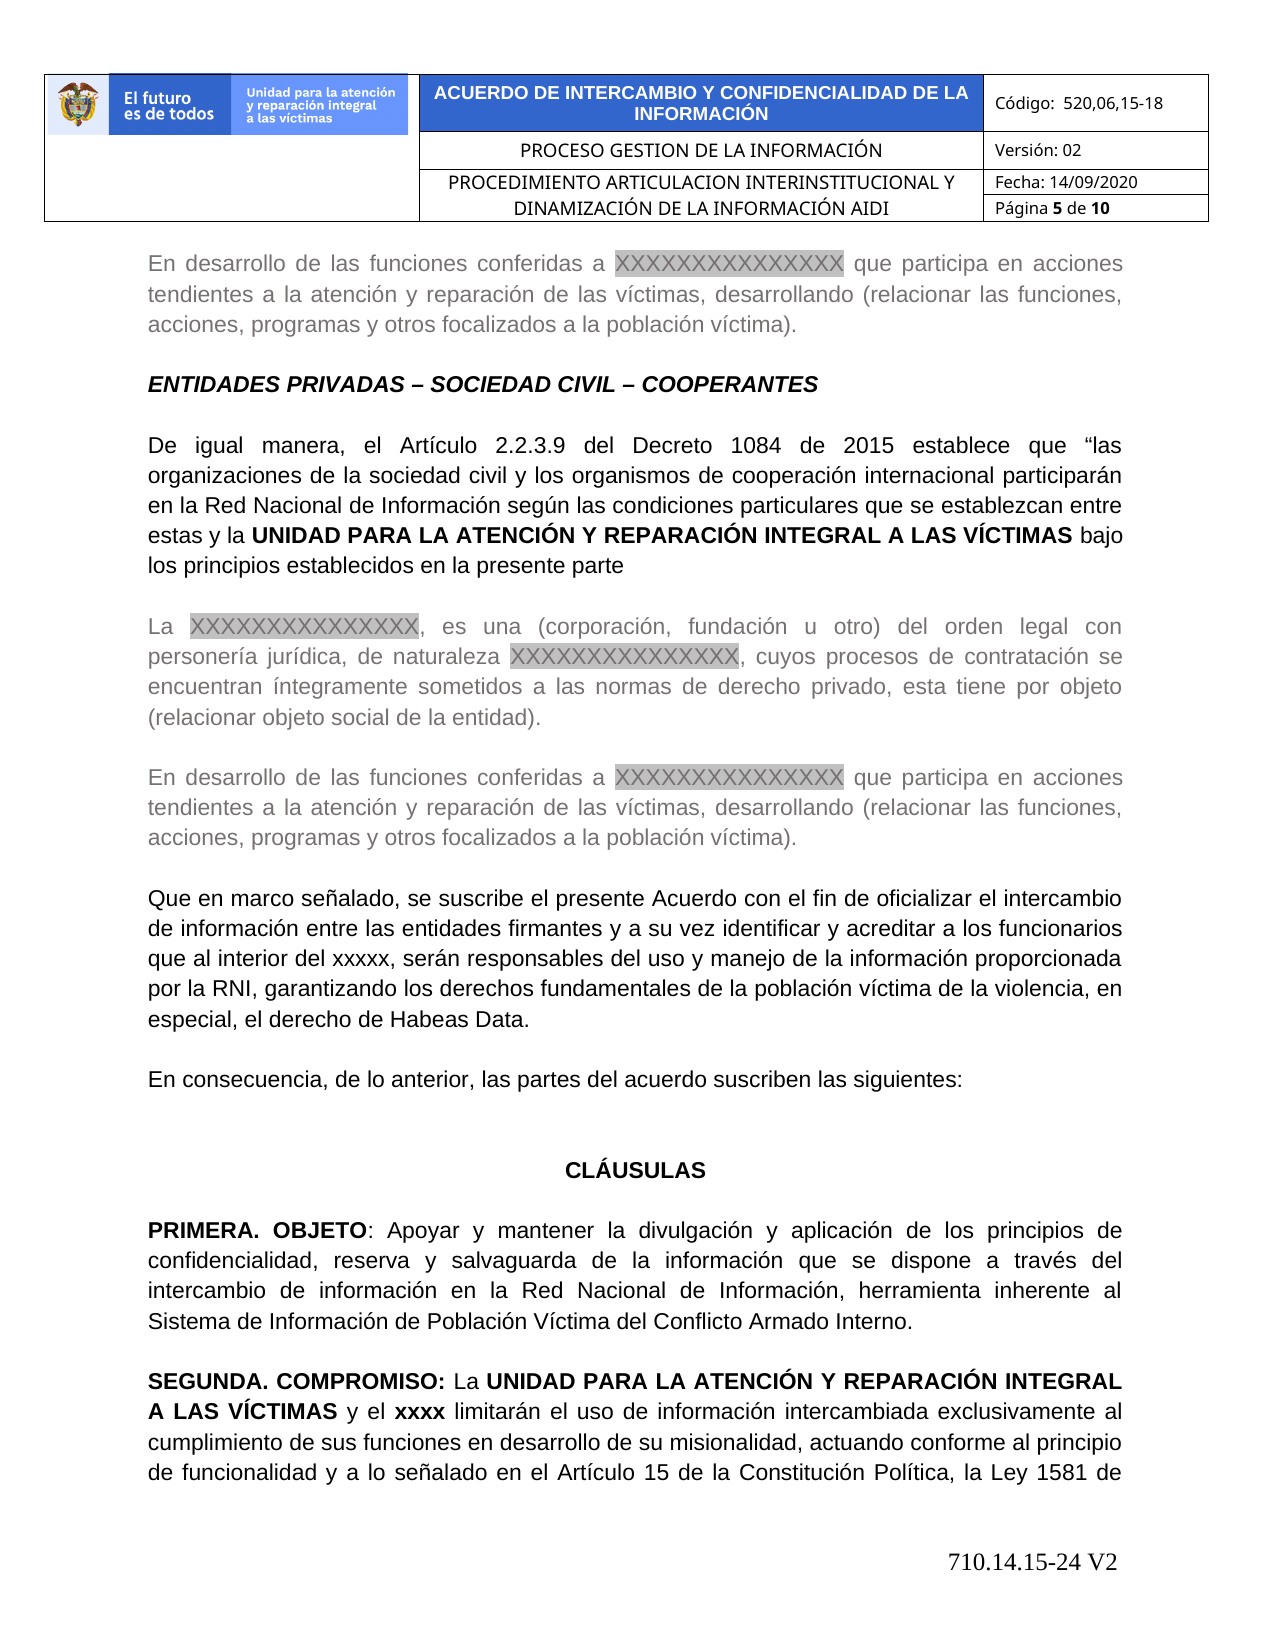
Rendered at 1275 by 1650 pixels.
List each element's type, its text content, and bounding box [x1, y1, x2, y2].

text De igual manera, el Artículo 2.2.3.9 del Decreto 1084 de 2015 establece que “las organizaciones de la sociedad civil y los organismos de cooperación internacional participarán en la Red Nacional de Información según las condiciones particulares que se establezcan entre estas y la UNIDAD PARA LA ATENCIÓN Y REPARACIÓN INTEGRAL A LAS VÍCTIMAS bajo los principios establecidos en la presente parte [148, 432, 1123, 579]
text CLÁUSULAS [148, 1157, 1123, 1183]
picture [47, 75, 409, 135]
text PRIMERA. OBJETO: Apoyar y mantener la divulgación y aplicación de los principios de confidencialidad, reserva y salvaguarda de la información que se dispone a través del intercambio de información en la Red Nacional de Información, herramienta inherente al Sistema de Información de Población Víctima del Conflicto Armado Interno. [148, 1217, 1123, 1334]
list La XXXXXXXXXXXXXXX, es una (corporación, fundación u otro) del orden legal con personería jurídica, de naturaleza XXXXXXXXXXXXXXX, cuyos procesos de contratación se encuentran íntegramente sometidos a las normas de derecho privado, esta tiene por objeto (relacionar objeto social de la entidad). [148, 613, 1123, 730]
list En desarrollo de las funciones conferidas a XXXXXXXXXXXXXXX que participa en acciones tendientes a la atención y reparación de las víctimas, desarrollando (relacionar las funciones, acciones, programas y otros focalizados a la población víctima). [148, 250, 1123, 337]
text Que en marco señalado, se suscribe el presente Acuerdo con el fin de oficializar el intercambio de información entre las entidades firmantes y a su vez identificar y acreditar a los funcionarios que al interior del xxxxx, serán responsables del uso y manejo de la información proporcionada por la RNI, garantizando los derechos fundamentales de la población víctima de la violencia, en especial, el derecho de Habeas Data. [148, 885, 1123, 1032]
text En consecuencia, de lo anterior, las partes del acuerdo suscriben las siguientes: [148, 1066, 1123, 1092]
list En desarrollo de las funciones conferidas a XXXXXXXXXXXXXXX que participa en acciones tendientes a la atención y reparación de las víctimas, desarrollando (relacionar las funciones, acciones, programas y otros focalizados a la población víctima). [148, 764, 1123, 851]
text ENTIDADES PRIVADAS – SOCIEDAD CIVIL – COOPERANTES [148, 371, 1123, 397]
